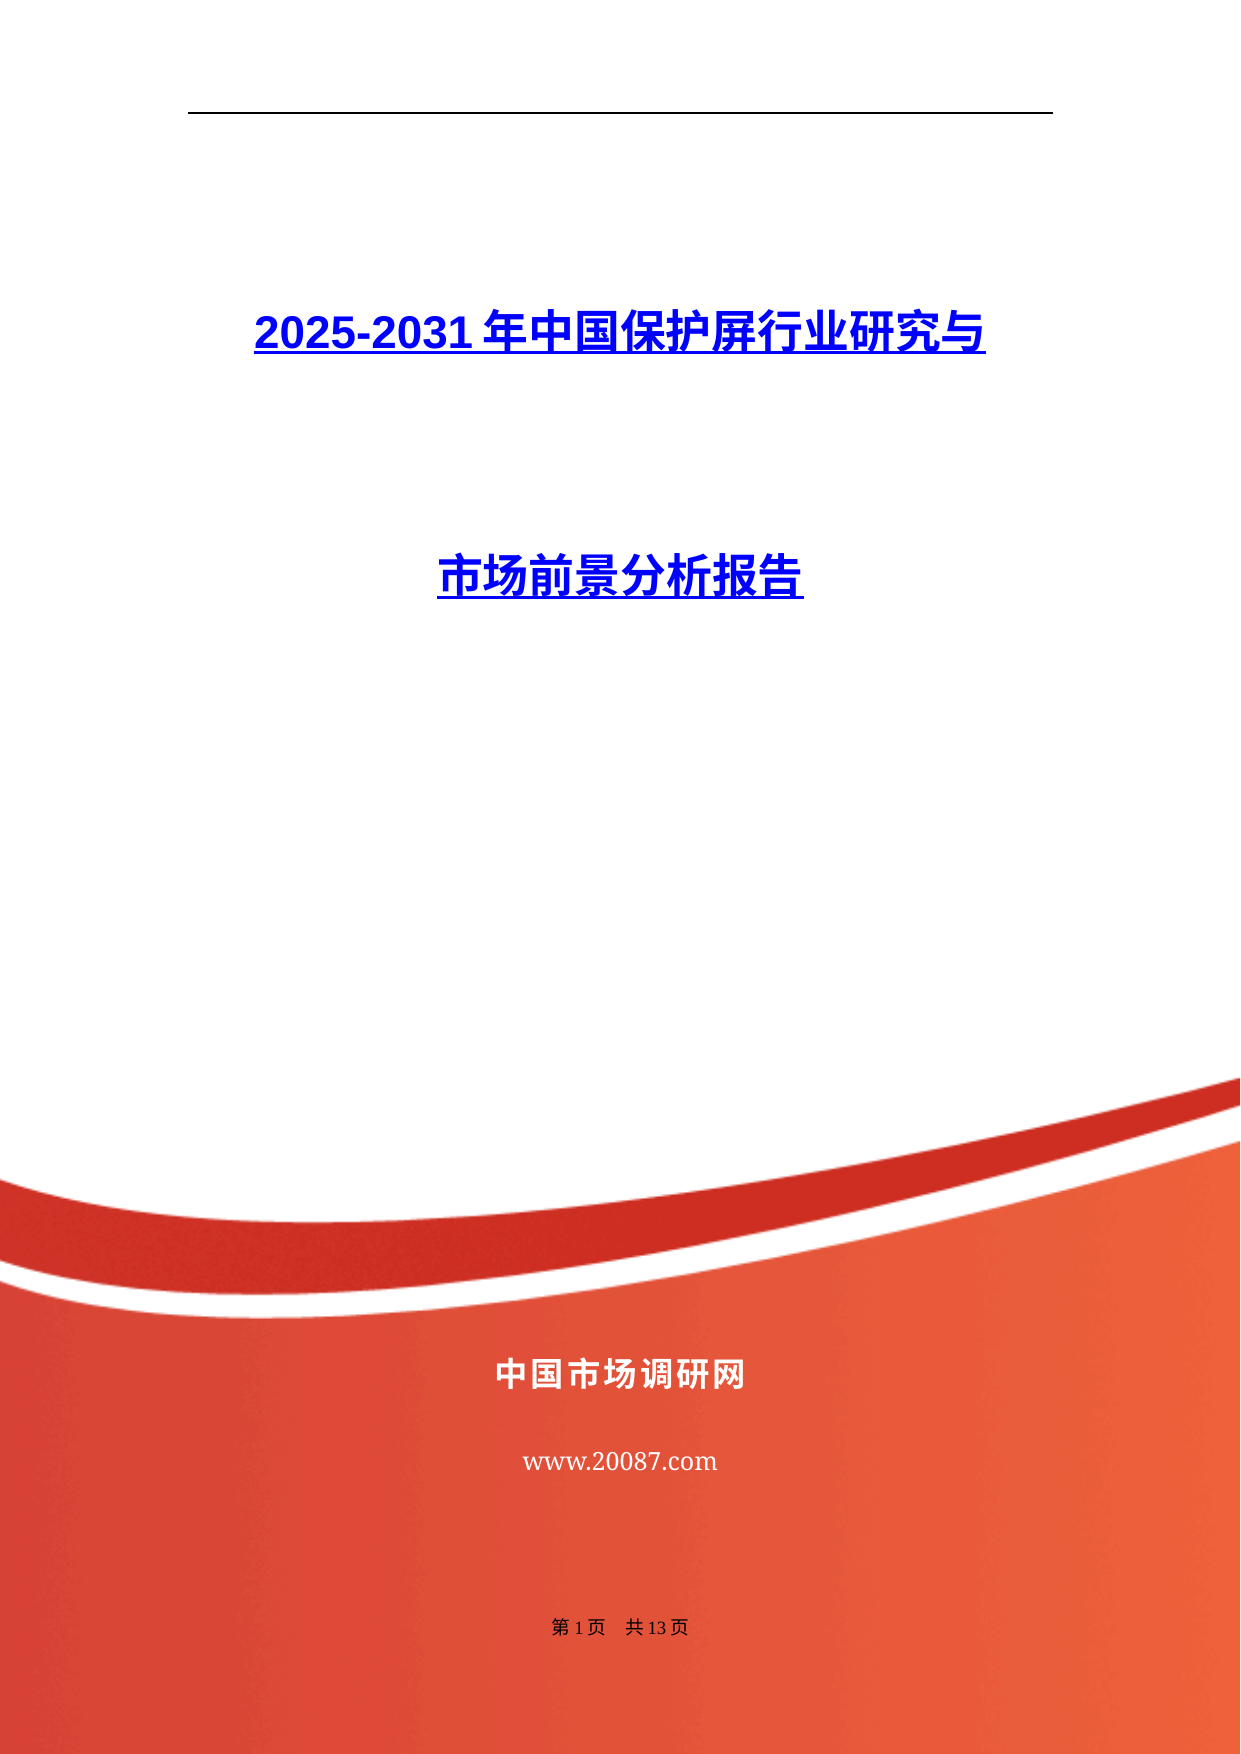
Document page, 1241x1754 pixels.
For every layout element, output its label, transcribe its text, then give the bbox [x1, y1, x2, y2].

text www.20087.com [187, 1428, 1053, 1493]
table_header 2025-2031年中国保护屏行业研究与市场前景分析报告 [188, 207, 1053, 773]
subtitle 中国市场调研网 [187, 1339, 1053, 1404]
picture [0, 1006, 1241, 1754]
